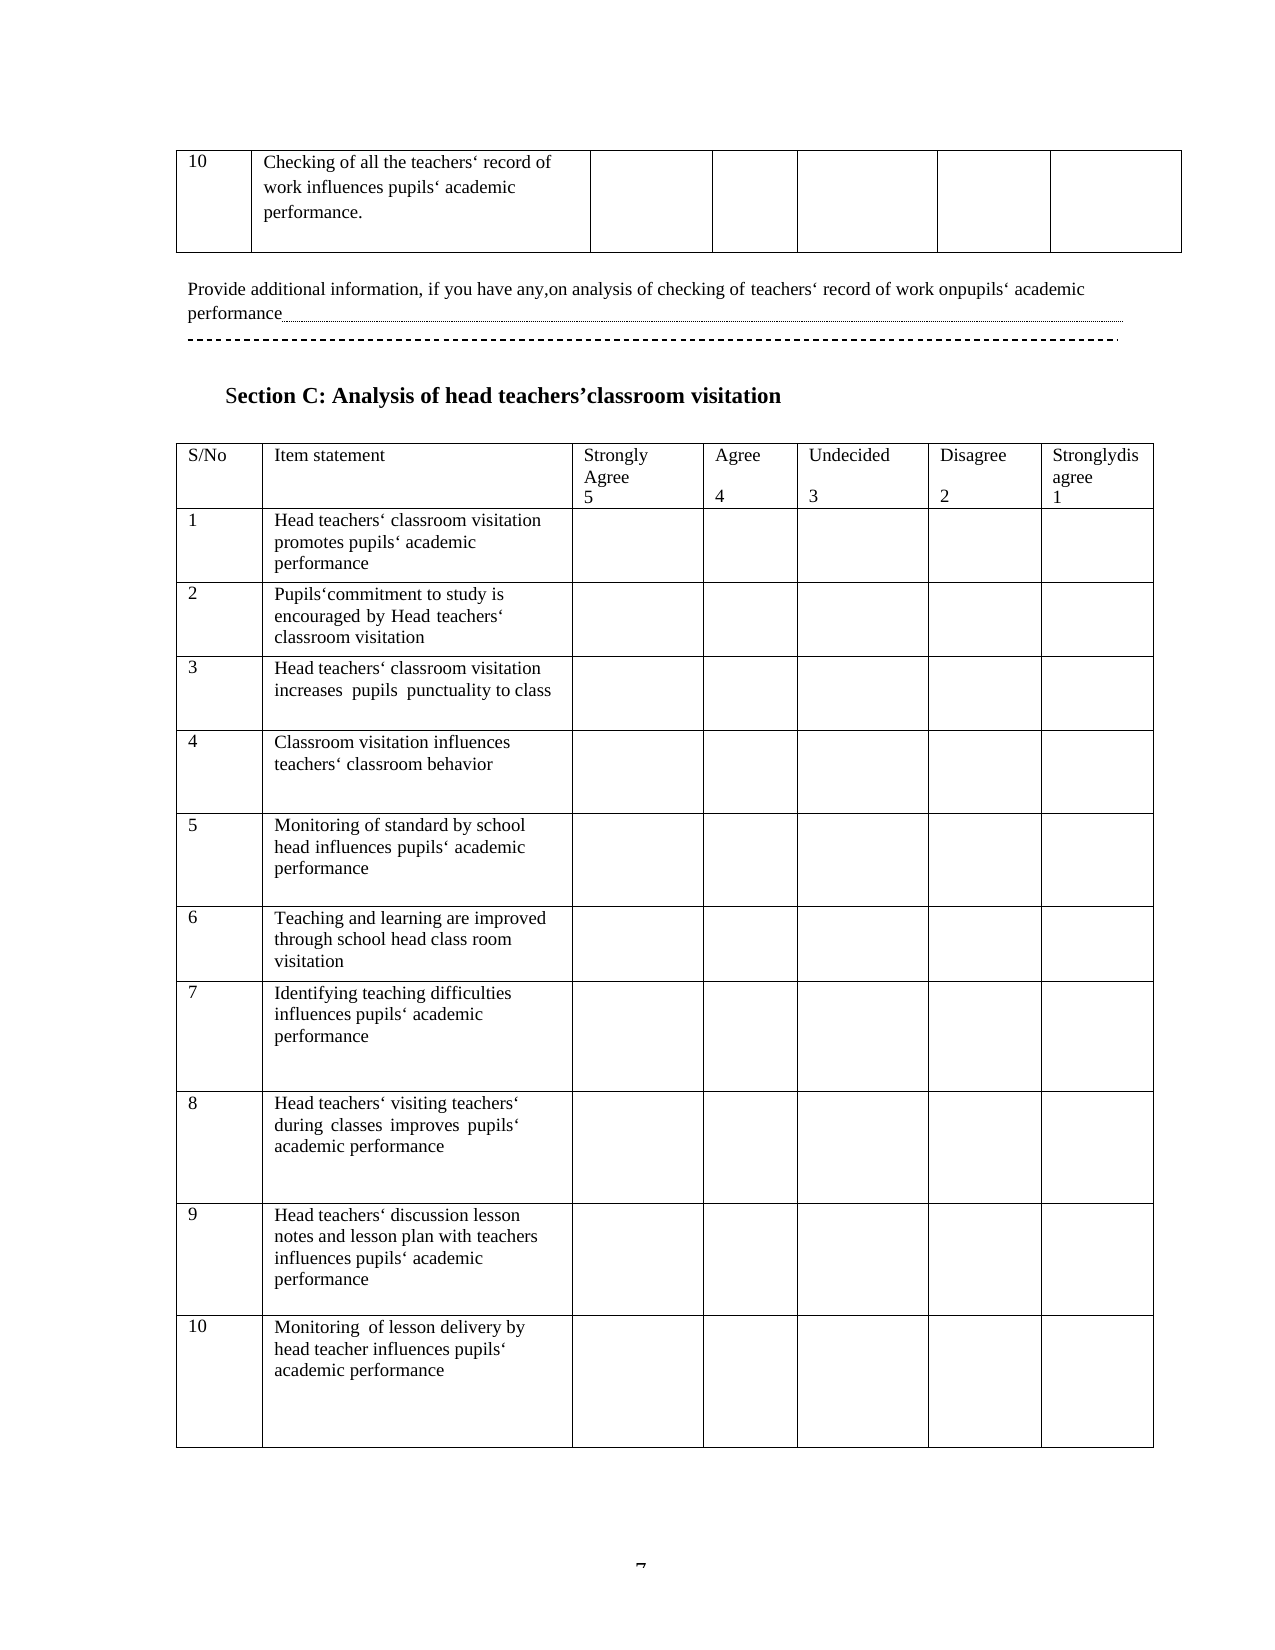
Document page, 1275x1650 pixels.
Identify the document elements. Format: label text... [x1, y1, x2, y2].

table_cell Head teachers‘ classroom visitation promotes pupils‘ academic performance [263, 509, 572, 582]
table_cell [573, 583, 703, 656]
table_cell Head teachers‘ classroom visitation increases pupils punctuality to class [263, 657, 572, 730]
table_header S/No [177, 444, 262, 508]
table_cell 1 [177, 509, 262, 582]
table_header Checking of all the teachers‘ record of work influences pupils‘ academic performance. [252, 151, 590, 252]
table_cell [1042, 907, 1153, 981]
table_cell Pupils‘commitment to study is encouraged by Head teachers‘ classroom visitation [263, 583, 572, 656]
table_cell 5 [177, 814, 262, 906]
table_cell 6 [177, 907, 262, 981]
table_header [591, 151, 712, 252]
table_cell [929, 1092, 1041, 1202]
table_cell Head teachers‘ discussion lesson notes and lesson plan with teachers influences pupils‘ academic performance [263, 1204, 572, 1315]
table_cell [704, 731, 797, 813]
table_cell [929, 907, 1041, 981]
table_cell [1042, 509, 1153, 582]
table_header Agree 4 [704, 444, 797, 508]
table_cell 3 [177, 657, 262, 730]
table_header Stronglydis agree 1 [1042, 444, 1153, 508]
table_cell 4 [177, 731, 262, 813]
table_cell [1042, 814, 1153, 906]
table_cell [798, 1092, 928, 1202]
table_cell [1042, 1204, 1153, 1315]
table_cell 8 [177, 1092, 262, 1202]
table_cell [798, 509, 928, 582]
table_cell [798, 982, 928, 1091]
table_cell [704, 1204, 797, 1315]
table_cell [1042, 583, 1153, 656]
table_cell Teaching and learning are improved through school head class room visitation [263, 907, 572, 981]
table_cell 2 [177, 583, 262, 656]
text Section C: Analysis of head teachers’classroom visitation [225, 382, 1223, 409]
table_header [798, 151, 937, 252]
table_cell [798, 657, 928, 730]
table_cell [573, 814, 703, 906]
table_cell 10 [177, 1316, 262, 1447]
table_cell [798, 814, 928, 906]
table_cell [704, 907, 797, 981]
table_cell [573, 1316, 703, 1447]
table_cell [573, 731, 703, 813]
table_cell Classroom visitation influences teachers‘ classroom behavior [263, 731, 572, 813]
table_cell [573, 1092, 703, 1202]
table_cell [704, 814, 797, 906]
table_cell [929, 982, 1041, 1091]
table_cell [704, 583, 797, 656]
table_cell [798, 583, 928, 656]
table_cell [704, 1092, 797, 1202]
table_header [1051, 151, 1181, 252]
table_cell [573, 982, 703, 1091]
table_cell [1042, 1092, 1153, 1202]
table_cell [573, 657, 703, 730]
table_cell [929, 1204, 1041, 1315]
table_cell [573, 907, 703, 981]
table_header [938, 151, 1050, 252]
table_cell [929, 583, 1041, 656]
table_cell [798, 731, 928, 813]
table_cell 7 [177, 982, 262, 1091]
table_cell [704, 657, 797, 730]
table_cell Monitoring of lesson delivery by head teacher influences pupils‘ academic performance [263, 1316, 572, 1447]
table_cell [1042, 657, 1153, 730]
table_header Undecided 3 [798, 444, 928, 508]
table_cell [704, 1316, 797, 1447]
table_cell [798, 1204, 928, 1315]
table_cell [798, 907, 928, 981]
text Provide additional information, if you have any,on analysis of checking of teachers‘ record of work onpupils‘ academic performance [187, 277, 1124, 324]
table_cell [573, 1204, 703, 1315]
table_cell Head teachers‘ visiting teachers‘ during classes improves pupils‘ academic performance [263, 1092, 572, 1202]
table_cell [929, 1316, 1041, 1447]
table_cell [798, 1316, 928, 1447]
table_cell 9 [177, 1204, 262, 1315]
table_cell [929, 657, 1041, 730]
table_cell [929, 509, 1041, 582]
table_header Disagree 2 [929, 444, 1041, 508]
table_header Item statement [263, 444, 572, 508]
table_cell Monitoring of standard by school head influences pupils‘ academic performance [263, 814, 572, 906]
table_cell [929, 814, 1041, 906]
table_cell [929, 731, 1041, 813]
table_cell [1042, 982, 1153, 1091]
table_cell [1042, 1316, 1153, 1447]
table_cell [704, 509, 797, 582]
table_header [713, 151, 797, 252]
table_header Strongly Agree 5 [573, 444, 703, 508]
table_header 10 [177, 151, 251, 252]
table_cell [704, 982, 797, 1091]
table_cell Identifying teaching difficulties influences pupils‘ academic performance [263, 982, 572, 1091]
table_cell [1042, 731, 1153, 813]
table_cell [573, 509, 703, 582]
